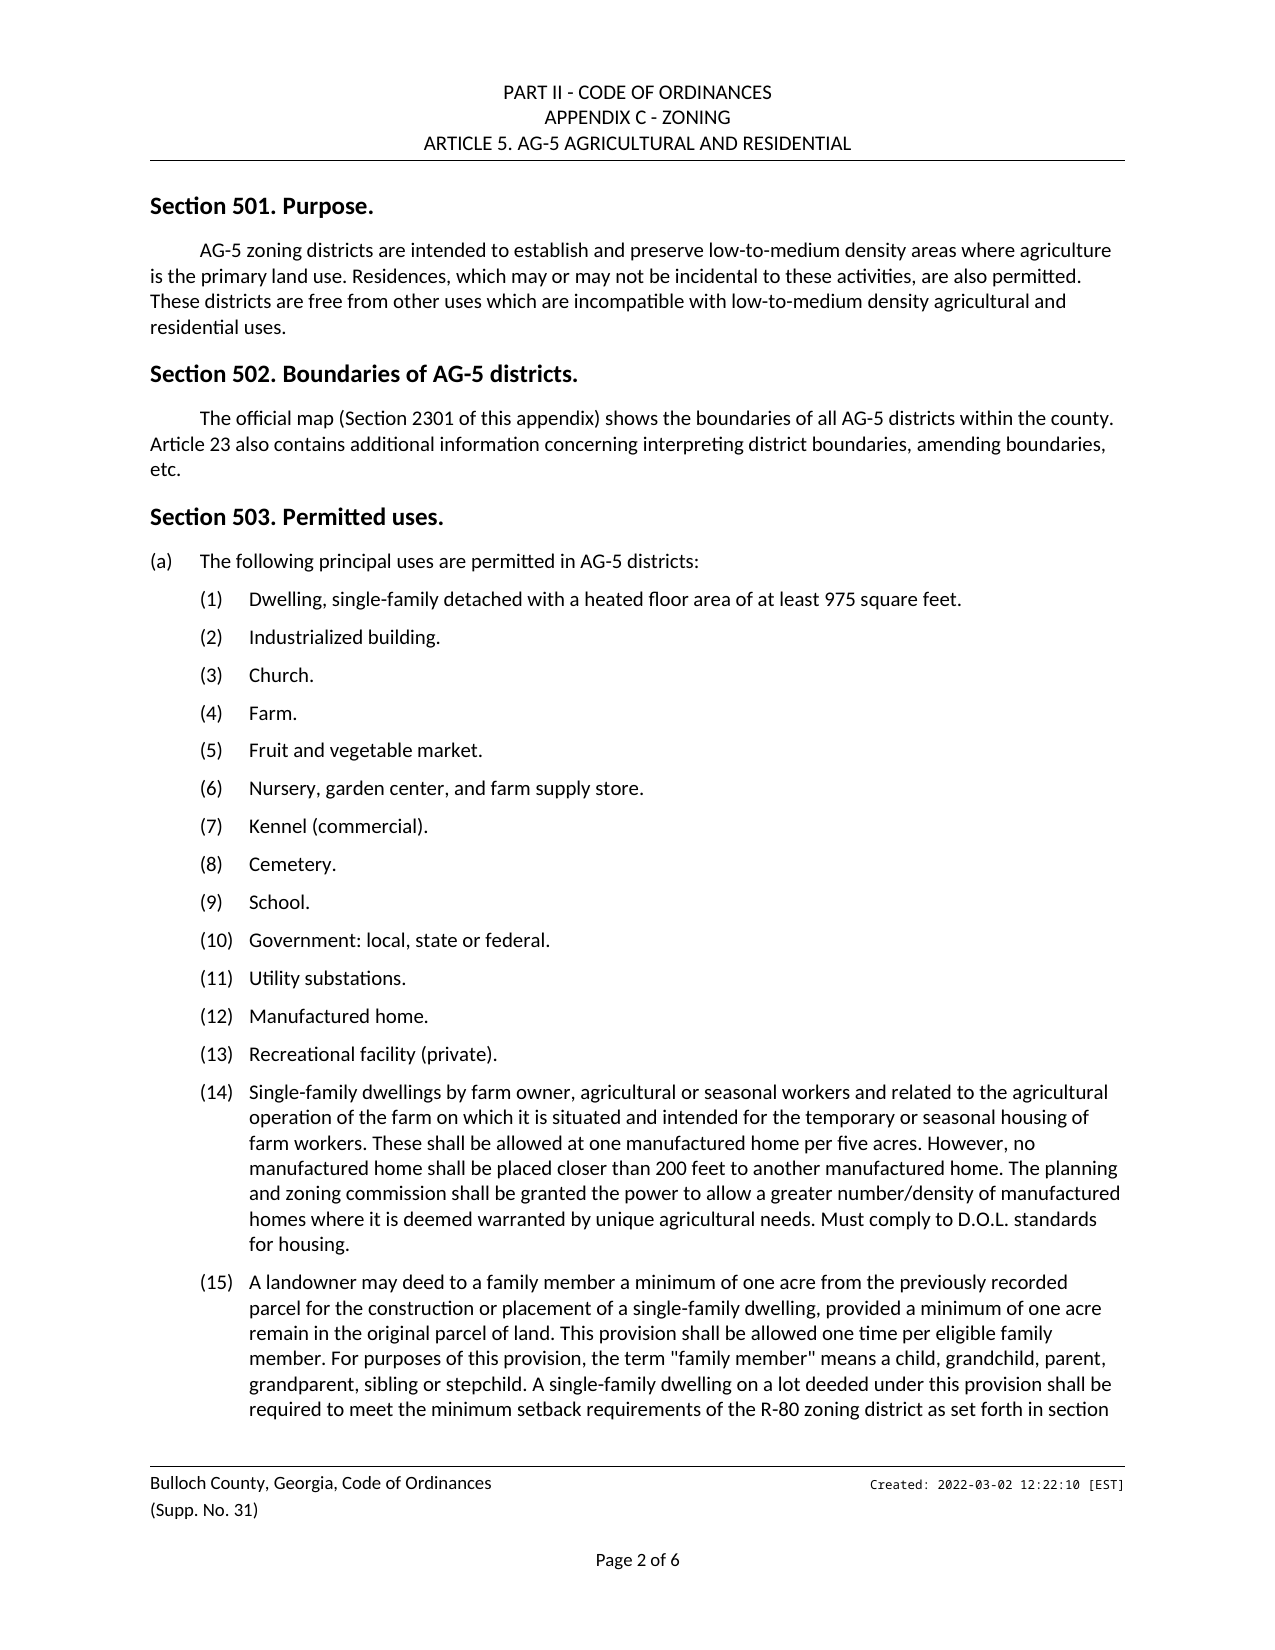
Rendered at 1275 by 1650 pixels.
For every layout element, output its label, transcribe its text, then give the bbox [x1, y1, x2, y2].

text AG-5 zoning districts are intended to establish and preserve low-to-medium density areas where agriculture is the primary land use. Residences, which may or may not be incidental to these activities, are also permitted. These districts are free from other uses which are incompatible with low-to-medium density agricultural and residential uses. [150, 238, 1125, 339]
list (5) Fruit and vegetable market. [199, 738, 1125, 763]
list (12) Manufactured home. [199, 1003, 1125, 1028]
text Section 502. Boundaries of AG-5 districts. [150, 358, 1125, 389]
list (7) Kennel (commercial). [199, 813, 1125, 839]
list (13) Recreational facility (private). [199, 1041, 1125, 1066]
list (1) Dwelling, single-family detached with a heated floor area of at least 975 square feet. [199, 586, 1125, 611]
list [199, 1269, 1125, 1422]
list (8) Cemetery. [199, 851, 1125, 877]
text The official map (Section 2301 of this appendix) shows the boundaries of all AG-5 districts within the county. Article 23 also contains additional information concerning interpreting district boundaries, amending boundaries, etc. [150, 406, 1125, 482]
list (6) Nursery, garden center, and farm supply store. [199, 776, 1125, 801]
list (11) Utility substations. [199, 965, 1125, 991]
list (14) Single-family dwellings by farm owner, agricultural or seasonal workers and related to the agricultural operation of the farm on which it is situated and intended for the temporary or seasonal housing of farm workers. These shall be allowed at one manufactured home per five acres. However, no manufactured home shall be placed closer than 200 feet to another manufactured home. The planning and zoning commission shall be granted the power to allow a greater number/density of manufactured homes where it is deemed warranted by unique agricultural needs. Must comply to D.O.L. standards for housing. [199, 1079, 1125, 1257]
list (4) Farm. [199, 700, 1125, 725]
list (a) The following principal uses are permitted in AG-5 districts: [150, 548, 1125, 573]
list (3) Church. [199, 662, 1125, 687]
text Section 503. Permitted uses. [150, 501, 1125, 531]
list (2) Industrialized building. [199, 624, 1125, 649]
list (9) School. [199, 889, 1125, 915]
list (10) Government: local, state or federal. [199, 927, 1125, 953]
text Section 501. Purpose. [150, 190, 1125, 221]
